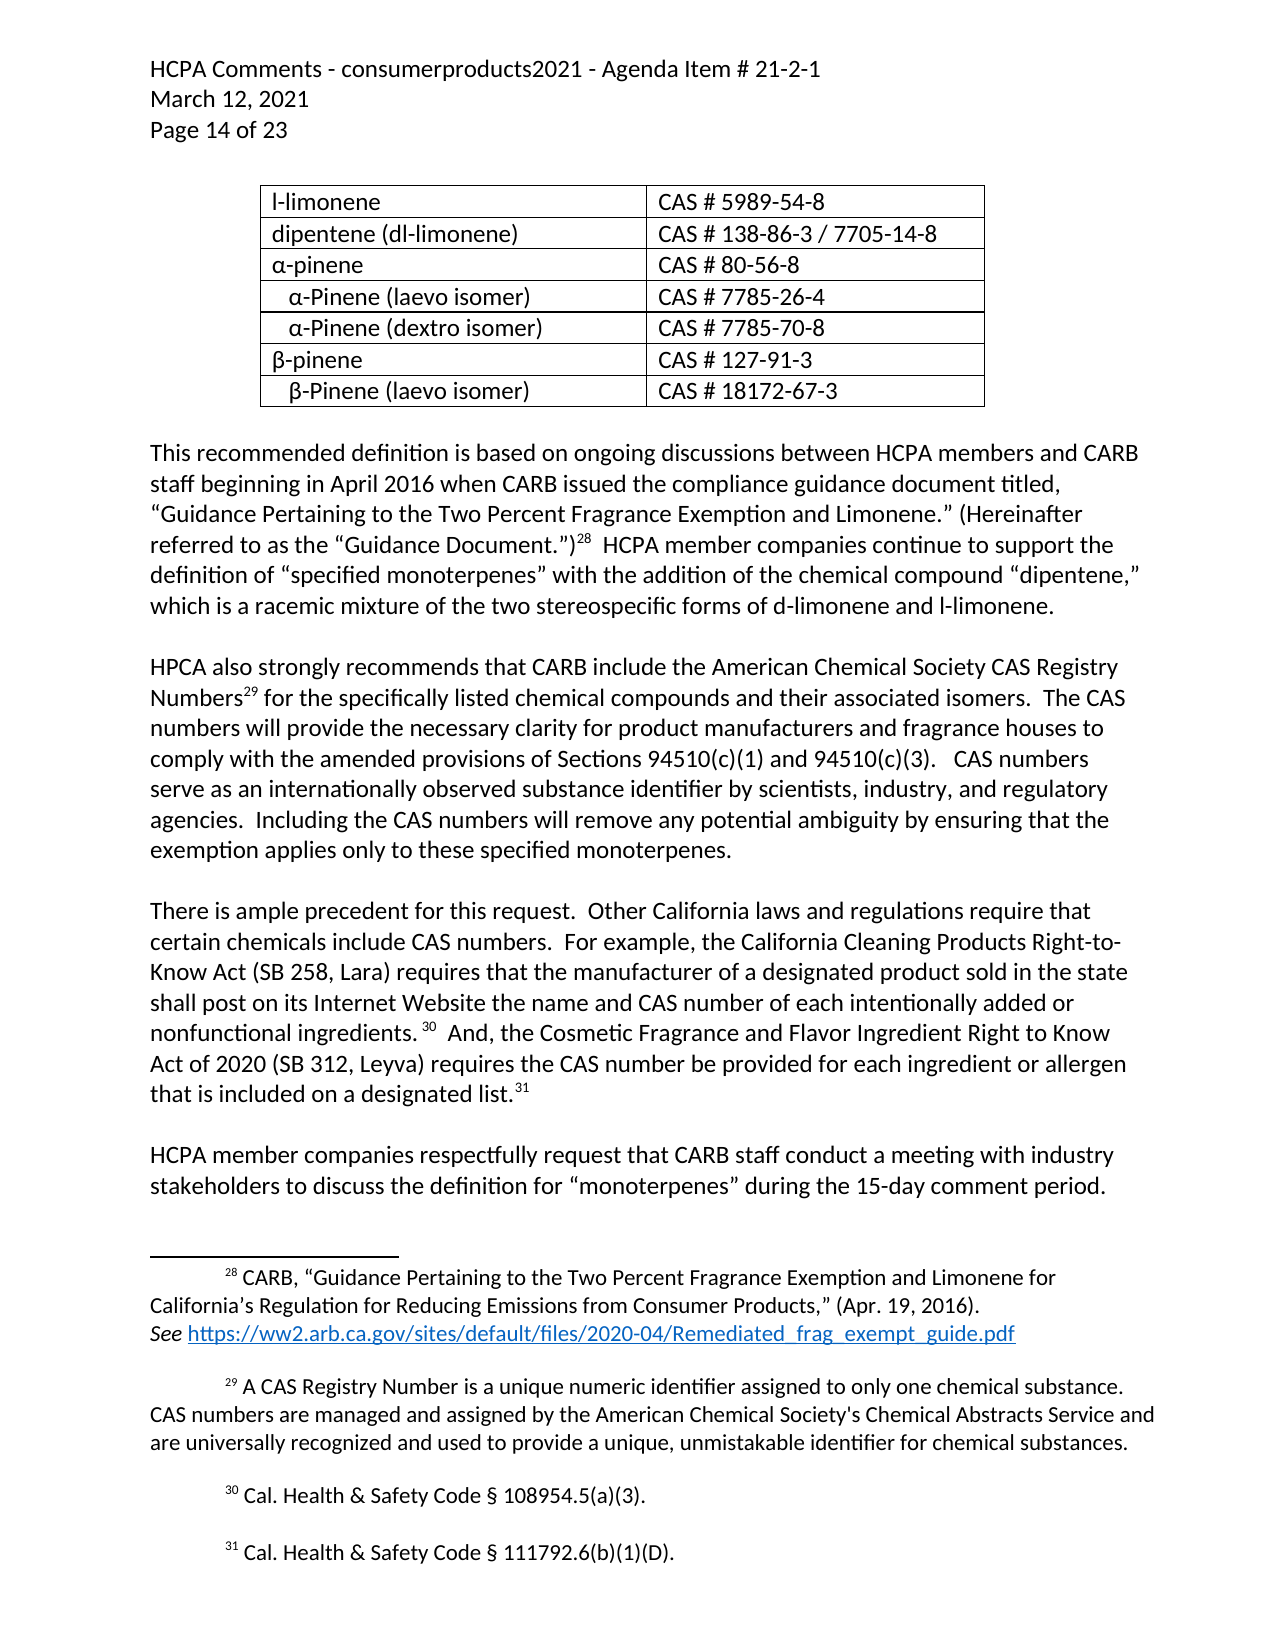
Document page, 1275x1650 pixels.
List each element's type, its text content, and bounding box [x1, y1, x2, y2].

text There is ample precedent for this request. Other California laws and regulations require that certain chemicals include CAS numbers. For example, the California Cleaning Products Right-to-Know Act (SB 258, Lara) requires that the manufacturer of a designated product sold in the state shall post on its Internet Website the name and CAS number of each intentionally added or nonfunctional ingredients. And, the Cosmetic Fragrance and Flavor Ingredient Right to Know Act of 2020 (SB 312, Leyva) requires the CAS number be provided for each ingredient or allergen that is included on a designated list. [150, 895, 1143, 1109]
table_cell l-limonene [261, 186, 646, 217]
table_cell CAS # 138-86-3 / 7705-14-8 [647, 218, 984, 248]
table_cell CAS # 7785-70-8 [647, 313, 984, 343]
table_cell CAS # 18172-67-3 [647, 376, 984, 406]
table_cell β-pinene [261, 344, 646, 374]
table_cell dipentene (dl-limonene) [261, 218, 646, 248]
text HPCA also strongly recommends that CARB include the American Chemical Society CAS Registry Numbers for the specifically listed chemical compounds and their associated isomers. The CAS numbers will provide the necessary clarity for product manufacturers and fragrance houses to comply with the amended provisions of Sections 94510(c)(1) and 94510(c)(3). CAS numbers serve as an internationally observed substance identifier by scientists, industry, and regulatory agencies. Including the CAS numbers will remove any potential ambiguity by ensuring that the exemption applies only to these specified monoterpenes. [150, 651, 1143, 865]
table_cell α-pinene [261, 249, 646, 280]
text HCPA member companies respectfully request that CARB staff conduct a meeting with industry stakeholders to discuss the definition for “monoterpenes” during the 15-day comment period. [150, 1139, 1162, 1201]
table_cell CAS # 80-56-8 [647, 249, 984, 280]
table_cell CAS # 5989-54-8 [647, 186, 984, 217]
table_cell α-Pinene (laevo isomer) [261, 281, 646, 311]
table_cell CAS # 7785-26-4 [647, 281, 984, 311]
table_cell α-Pinene (dextro isomer) [261, 313, 646, 343]
table_cell CAS # 127-91-3 [647, 344, 984, 374]
table_cell β-Pinene (laevo isomer) [261, 376, 646, 406]
text This recommended definition is based on ongoing discussions between HCPA members and CARB staff beginning in April 2016 when CARB issued the compliance guidance document titled, “Guidance Pertaining to the Two Percent Fragrance Exemption and Limonene.” (Hereinafter referred to as the “Guidance Document.”) HCPA member companies continue to support the definition of “specified monoterpenes” with the addition of the chemical compound “dipentene,” which is a racemic mixture of the two stereospecific forms of d-limonene and l-limonene. [150, 438, 1143, 621]
